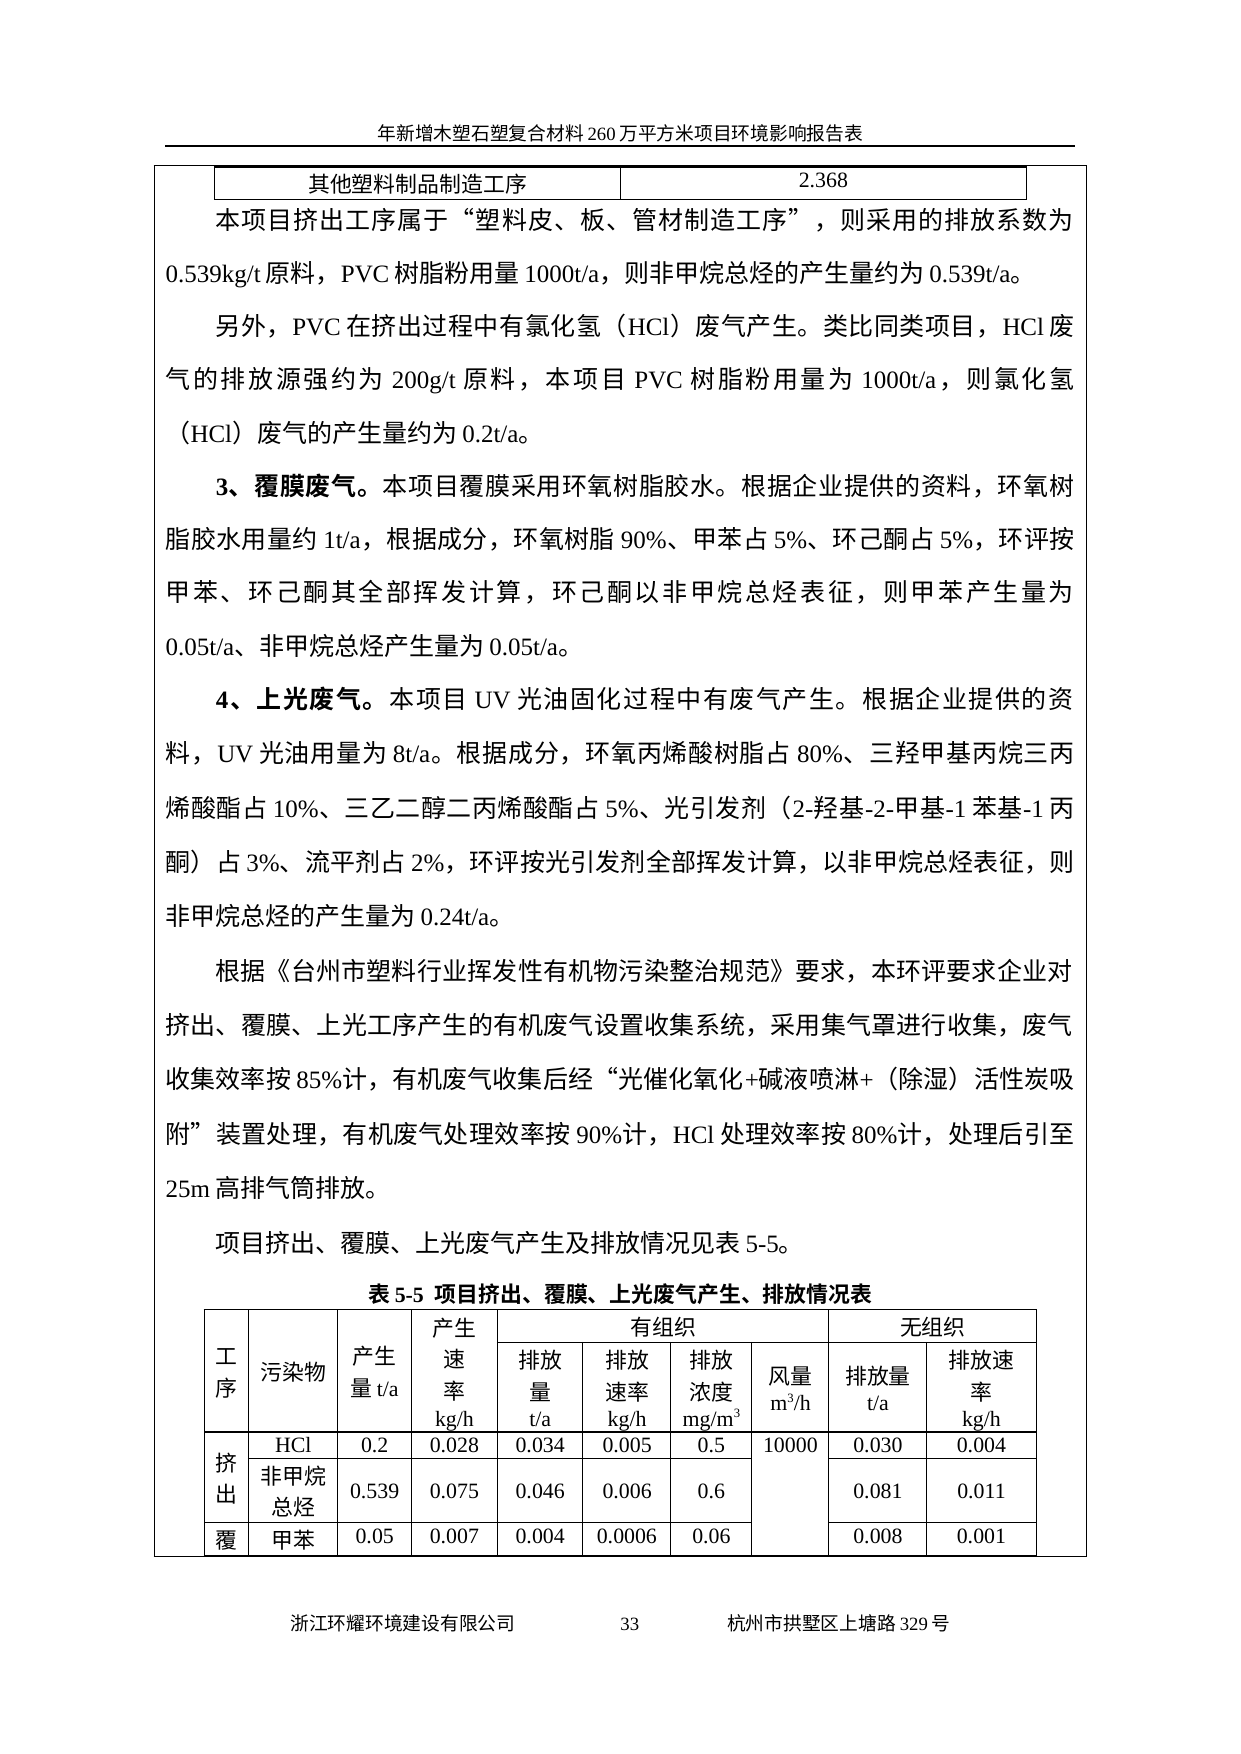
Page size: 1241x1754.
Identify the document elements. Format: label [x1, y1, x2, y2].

table_header [155, 166, 1086, 1556]
